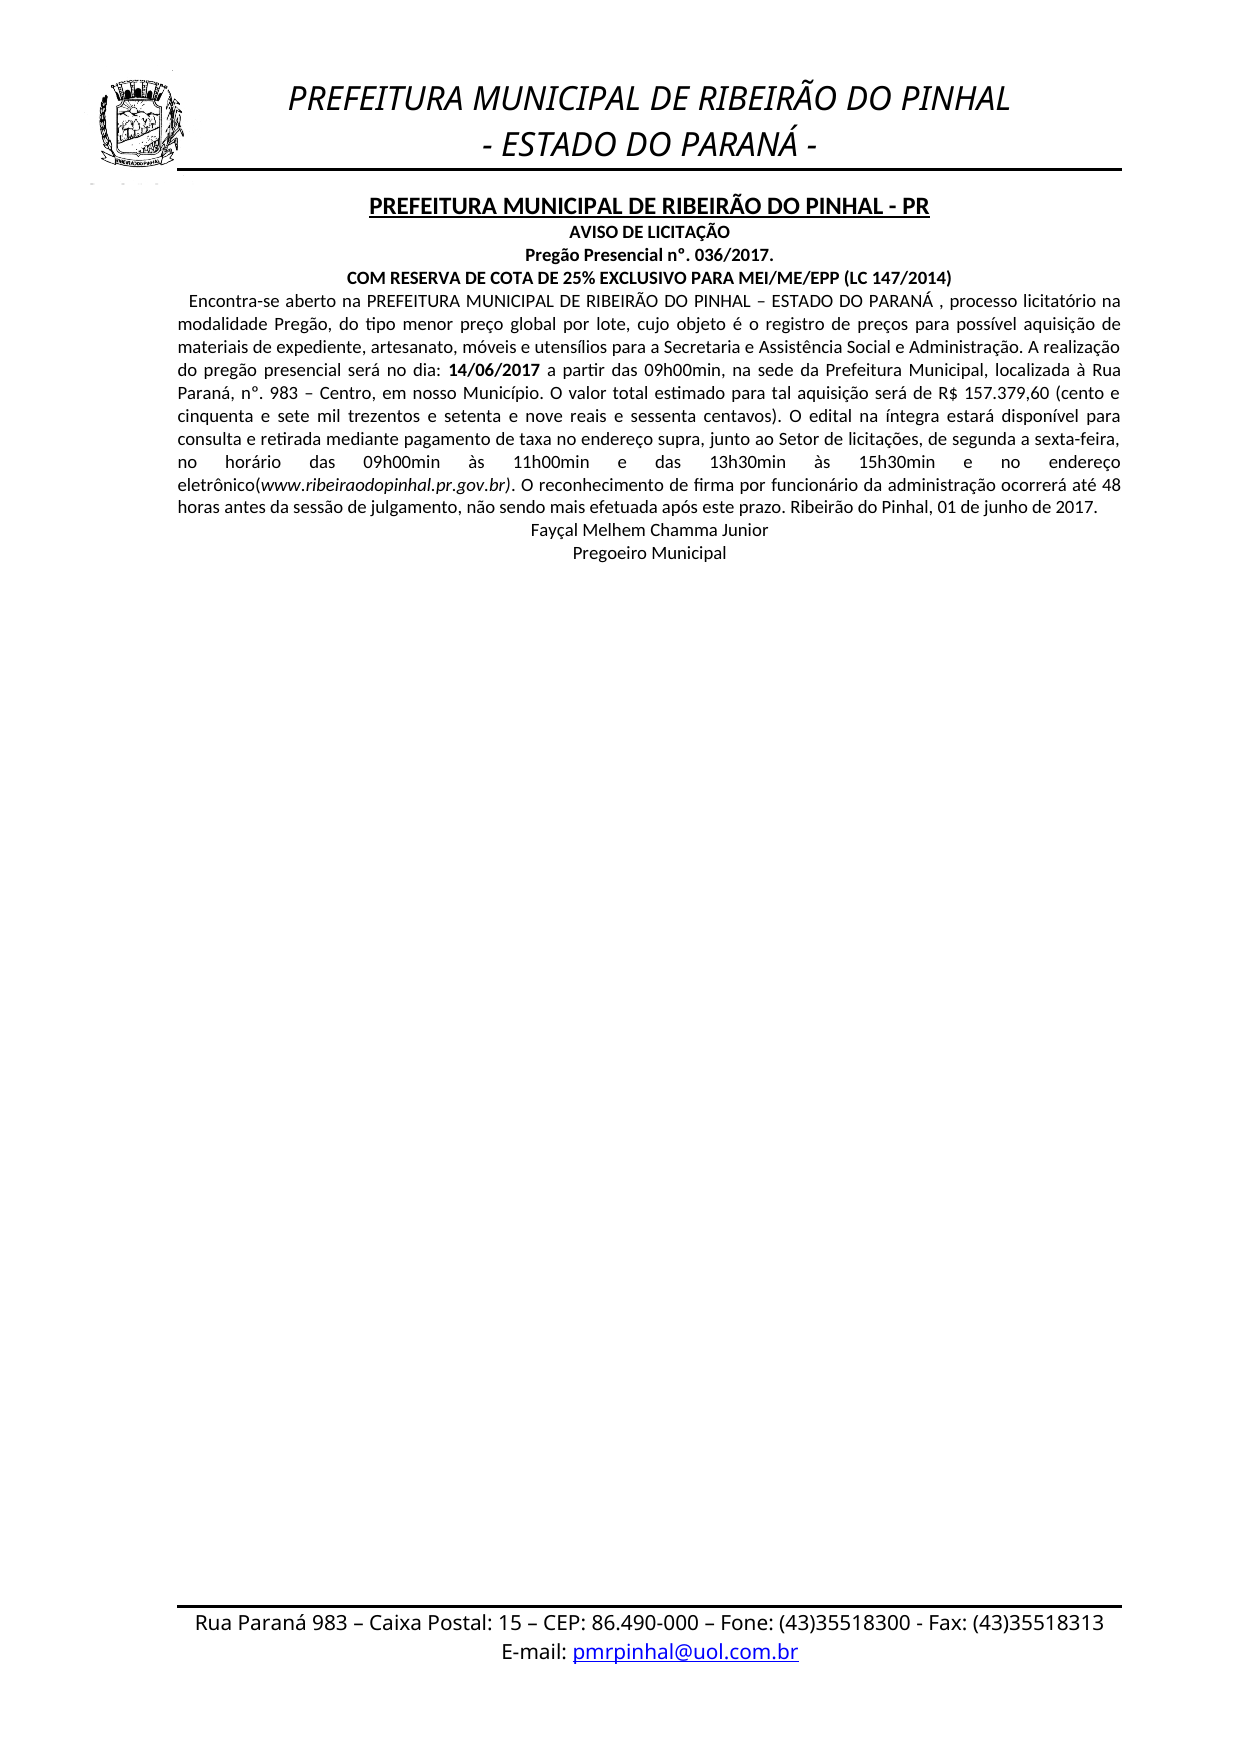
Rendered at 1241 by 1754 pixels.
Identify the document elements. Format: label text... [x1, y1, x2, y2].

text Pregoeiro Municipal [177, 542, 1122, 564]
text Encontra-se aberto na PREFEITURA MUNICIPAL DE RIBEIRÃO DO PINHAL – ESTADO DO PARANÁ , processo licitatório na modalidade Pregão, do tipo menor preço global por lote, cujo objeto é o registro de preços para possível aquisição de materiais de expediente, artesanato, móveis e utensílios para a Secretaria e Assistência Social e Administração. A realização do pregão presencial será no dia: 14/06/2017 a partir das 09h00min, na sede da Prefeitura Municipal, localizada à Rua Paraná, nº. 983 – Centro, em nosso Município. O valor total estimado para tal aquisição será de R$ 157.379,60 (cento e cinquenta e sete mil trezentos e setenta e nove reais e sessenta centavos). O edital na íntegra estará disponível para consulta e retirada mediante pagamento de taxa no endereço supra, junto ao Setor de licitações, de segunda a sexta-feira, no horário das 09h00min às 11h00min e das 13h30min às 15h30min e no endereço eletrônico(www.ribeiraodopinhal.pr.gov.br). O reconhecimento de firma por funcionário da administração ocorrerá até 48 horas antes da sessão de julgamento, não sendo mais efetuada após este prazo. Ribeirão do Pinhal, 01 de junho de 2017. [177, 289, 1122, 519]
text Fayçal Melhem Chamma Junior [177, 519, 1122, 542]
text Pregão Presencial nº. 036/2017. [177, 244, 1122, 267]
picture [83, 65, 202, 185]
text AVISO DE LICITAÇÃO [177, 221, 1122, 244]
text COM RESERVA DE COTA DE 25% EXCLUSIVO PARA MEI/ME/EPP (LC 147/2014) [177, 267, 1122, 289]
text PREFEITURA MUNICIPAL DE RIBEIRÃO DO PINHAL - PR [177, 190, 1122, 221]
